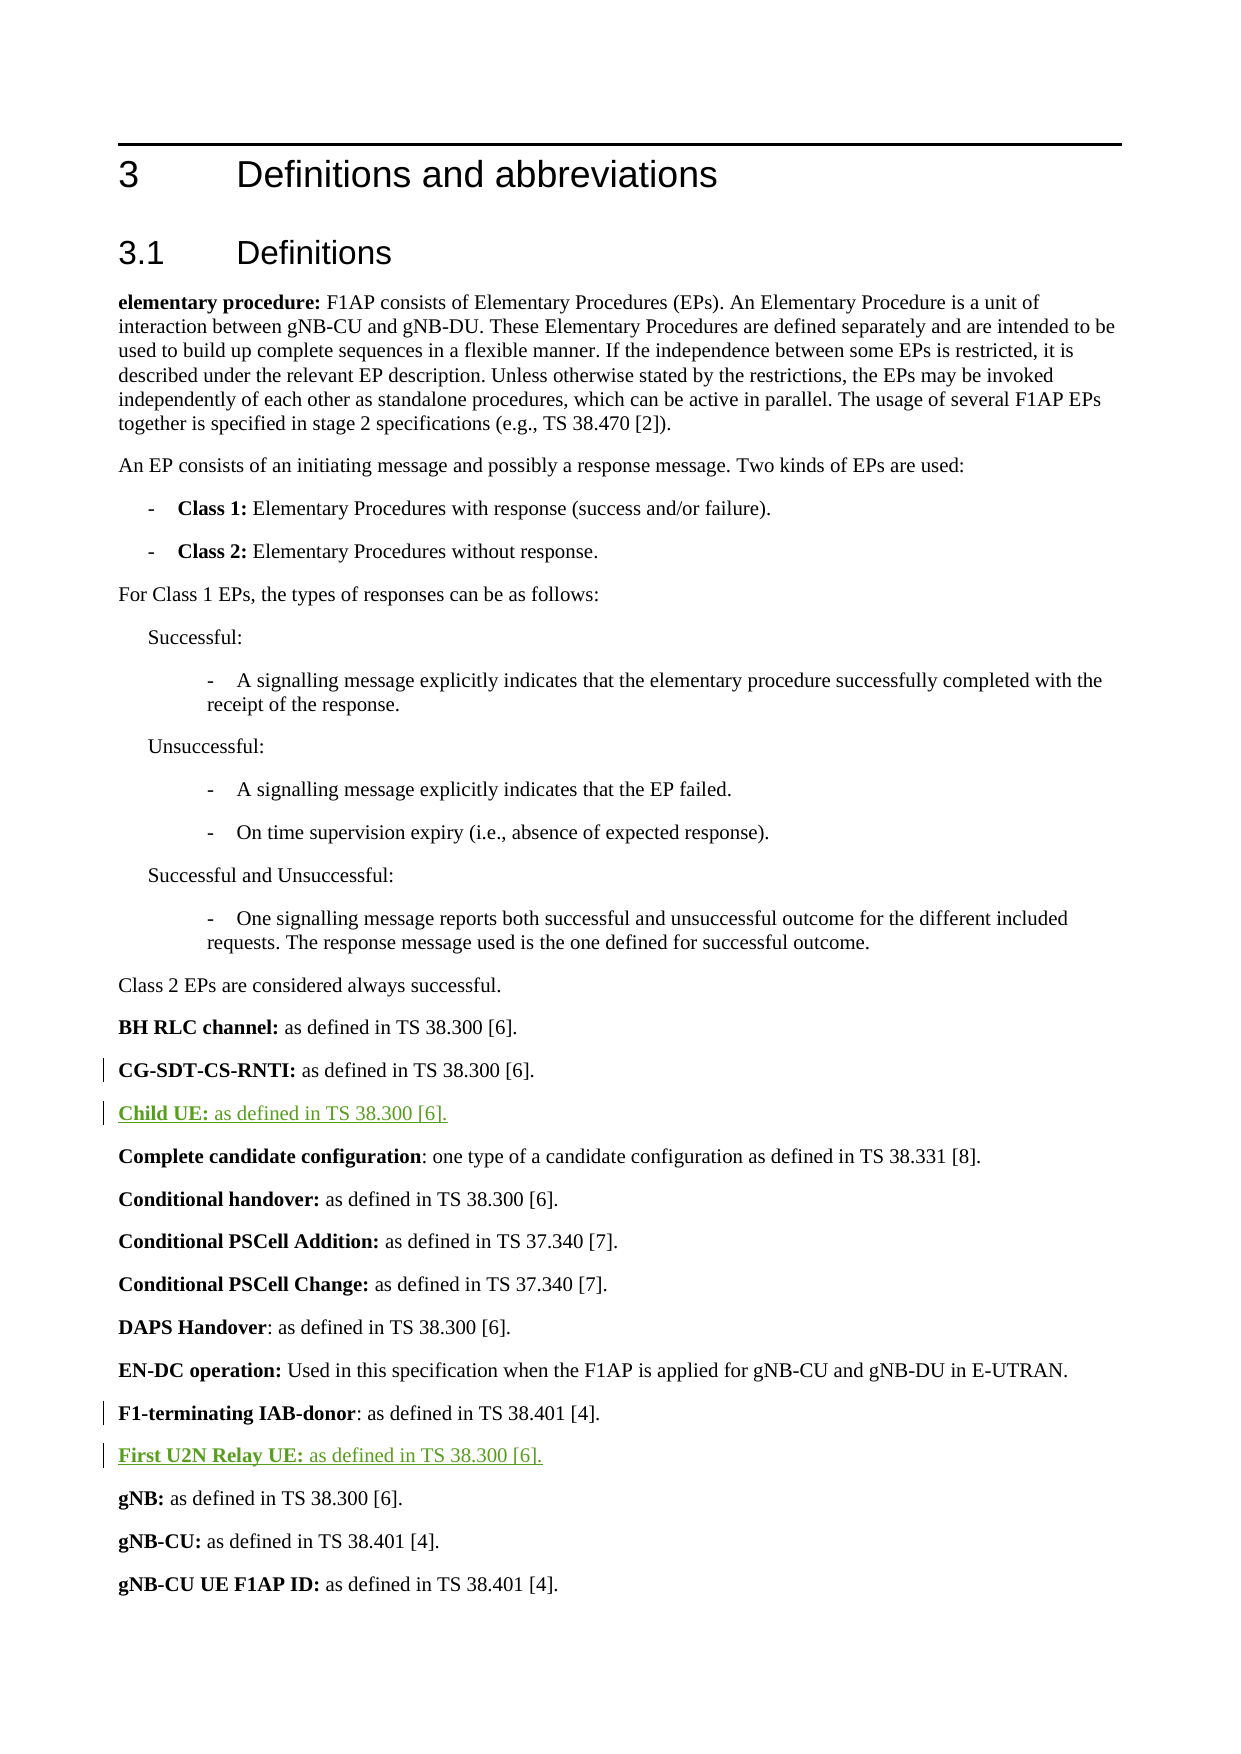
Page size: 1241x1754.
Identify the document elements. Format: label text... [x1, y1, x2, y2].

subtitle 3.1 Definitions [118, 233, 1122, 272]
text Conditional PSCell Addition: as defined in TS 37.340 [7]. [118, 1229, 1122, 1253]
text Conditional PSCell Change: as defined in TS 37.340 [7]. [118, 1272, 1122, 1296]
text EN-DC operation: Used in this specification when the F1AP is applied for gNB-CU and gNB-DU in E-UTRAN. [118, 1358, 1122, 1382]
text - One signalling message reports both successful and unsuccessful outcome for the different included requests. The response message used is the one defined for successful outcome. [207, 906, 1122, 954]
subtitle 3 Definitions and abbreviations [118, 146, 1122, 196]
text Complete candidate configuration: one type of a candidate configuration as defined in TS 38.331 [8]. [118, 1144, 1122, 1168]
text For Class 1 EPs, the types of responses can be as follows: [118, 582, 1122, 606]
text - Class 2: Elementary Procedures without response. [148, 539, 1122, 563]
text DAPS Handover: as defined in TS 38.300 [6]. [118, 1315, 1122, 1339]
text Successful and Unsuccessful: [148, 863, 1122, 887]
text Conditional handover: as defined in TS 38.300 [6]. [118, 1187, 1122, 1211]
text - Class 1: Elementary Procedures with response (success and/or failure). [148, 496, 1122, 520]
text Class 2 EPs are considered always successful. [118, 972, 1122, 997]
text - On time supervision expiry (i.e., absence of expected response). [207, 820, 1122, 844]
text gNB-CU UE F1AP ID: as defined in TS 38.401 [4]. [118, 1572, 1122, 1596]
text gNB: as defined in TS 38.300 [6]. [118, 1486, 1122, 1510]
text gNB-CU: as defined in TS 38.401 [4]. [118, 1529, 1122, 1553]
text CG-SDT-CS-RNTI: as defined in TS 38.300 [6]. [118, 1058, 1122, 1082]
text - A signalling message explicitly indicates that the elementary procedure successfully completed with the receipt of the response. [207, 667, 1122, 716]
text Successful: [148, 625, 1122, 649]
text - A signalling message explicitly indicates that the EP failed. [207, 777, 1122, 801]
text Unsuccessful: [148, 734, 1122, 758]
text elementary procedure: F1AP consists of Elementary Procedures (EPs). An Elementary Procedure is a unit of interaction between gNB-CU and gNB-DU. These Elementary Procedures are defined separately and are intended to be used to build up complete sequences in a flexible manner. If the independence between some EPs is restricted, it is described under the relevant EP description. Unless otherwise stated by the restrictions, the EPs may be invoked independently of each other as standalone procedures, which can be active in parallel. The usage of several F1AP EPs together is specified in stage 2 specifications (e.g., TS 38.470 [2]). [118, 290, 1122, 435]
text BH RLC channel: as defined in TS 38.300 [6]. [118, 1015, 1122, 1039]
text F1-terminating IAB-donor: as defined in TS 38.401 [4]. [118, 1401, 1122, 1425]
text An EP consists of an initiating message and possibly a response message. Two kinds of EPs are used: [118, 453, 1122, 477]
